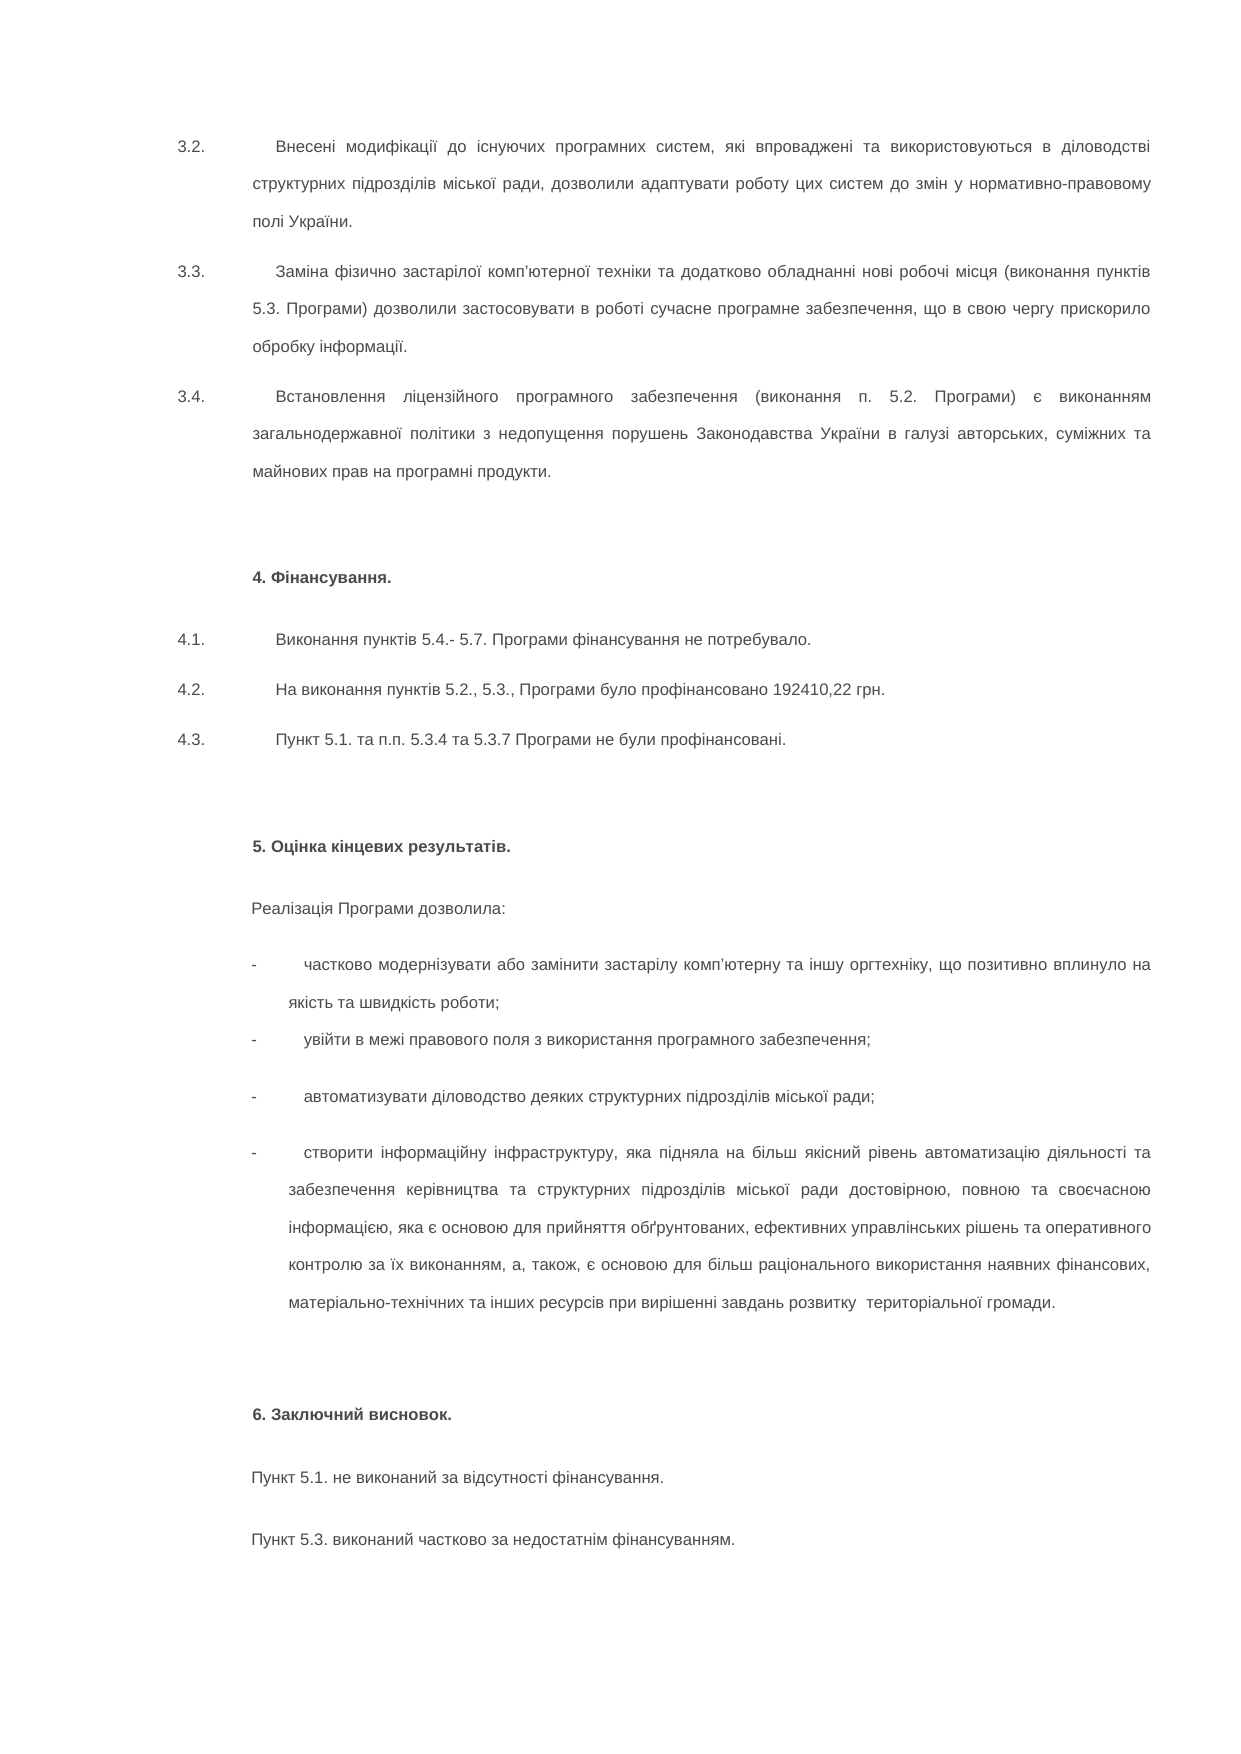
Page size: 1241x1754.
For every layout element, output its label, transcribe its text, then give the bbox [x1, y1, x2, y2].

text 3.2. Внесені модифікації до існуючих програмних систем, які впроваджені та використовуються в діловодстві структурних підрозділів міської ради, дозволили адаптувати роботу цих систем до змін у нормативно-правовому полі України. [177, 118, 1152, 231]
text - увійти в межі правового поля з використання програмного забезпечення; [251, 1012, 1152, 1049]
text - автоматизувати діловодство деяких структурних підрозділів міської ради; [251, 1068, 1152, 1106]
text Пункт 5.1. не виконаний за відсутності фінансування. [177, 1449, 1152, 1487]
text - частково модернізувати або замінити застарілу комп’ютерну та іншу оргтехніку, що позитивно вплинуло на якість та швидкість роботи; [251, 937, 1152, 1012]
text Реалізація Програми дозволила: [177, 881, 1152, 918]
text - створити інформаційну інфраструктуру, яка підняла на більш якісний рівень автоматизацію діяльності та забезпечення керівництва та структурних підрозділів міської ради достовірною, повною та своєчасною інформацією, яка є основою для прийняття обґрунтованих, ефективних управлінських рішень та оперативного контролю за їх виконанням, а, також, є основою для більш раціонального використання наявних фінансових, матеріально-технічних та інших ресурсів при вирішенні завдань розвитку територіальної громади. [251, 1124, 1152, 1312]
text 3.4. Встановлення ліцензійного програмного забезпечення (виконання п. 5.2. Програми) є виконанням загальнодержавної політики з недопущення порушень Законодавства України в галузі авторських, суміжних та майнових прав на програмні продукти. [177, 368, 1152, 481]
text 4.1. Виконання пунктів 5.4.- 5.7. Програми фінансування не потребувало. [177, 612, 1152, 649]
text 6. Заключний висновок. [177, 1387, 1152, 1424]
text 5. Оцінка кінцевих результатів. [177, 818, 1152, 856]
text 4. Фінансування. [177, 549, 1152, 587]
text 4.2. На виконання пунктів 5.2., 5.3., Програми було профінансовано 192410,22 грн. [177, 662, 1152, 699]
text 4.3. Пункт 5.1. та п.п. 5.3.4 та 5.3.7 Програми не були профінансовані. [177, 712, 1152, 749]
text Пункт 5.3. виконаний частково за недостатнім фінансуванням. [177, 1512, 1152, 1549]
text 3.3. Заміна фізично застарілої комп’ютерної техніки та додатково обладнанні нові робочі місця (виконання пунктів 5.3. Програми) дозволили застосовувати в роботі сучасне програмне забезпечення, що в свою чергу прискорило обробку інформації. [177, 243, 1152, 356]
